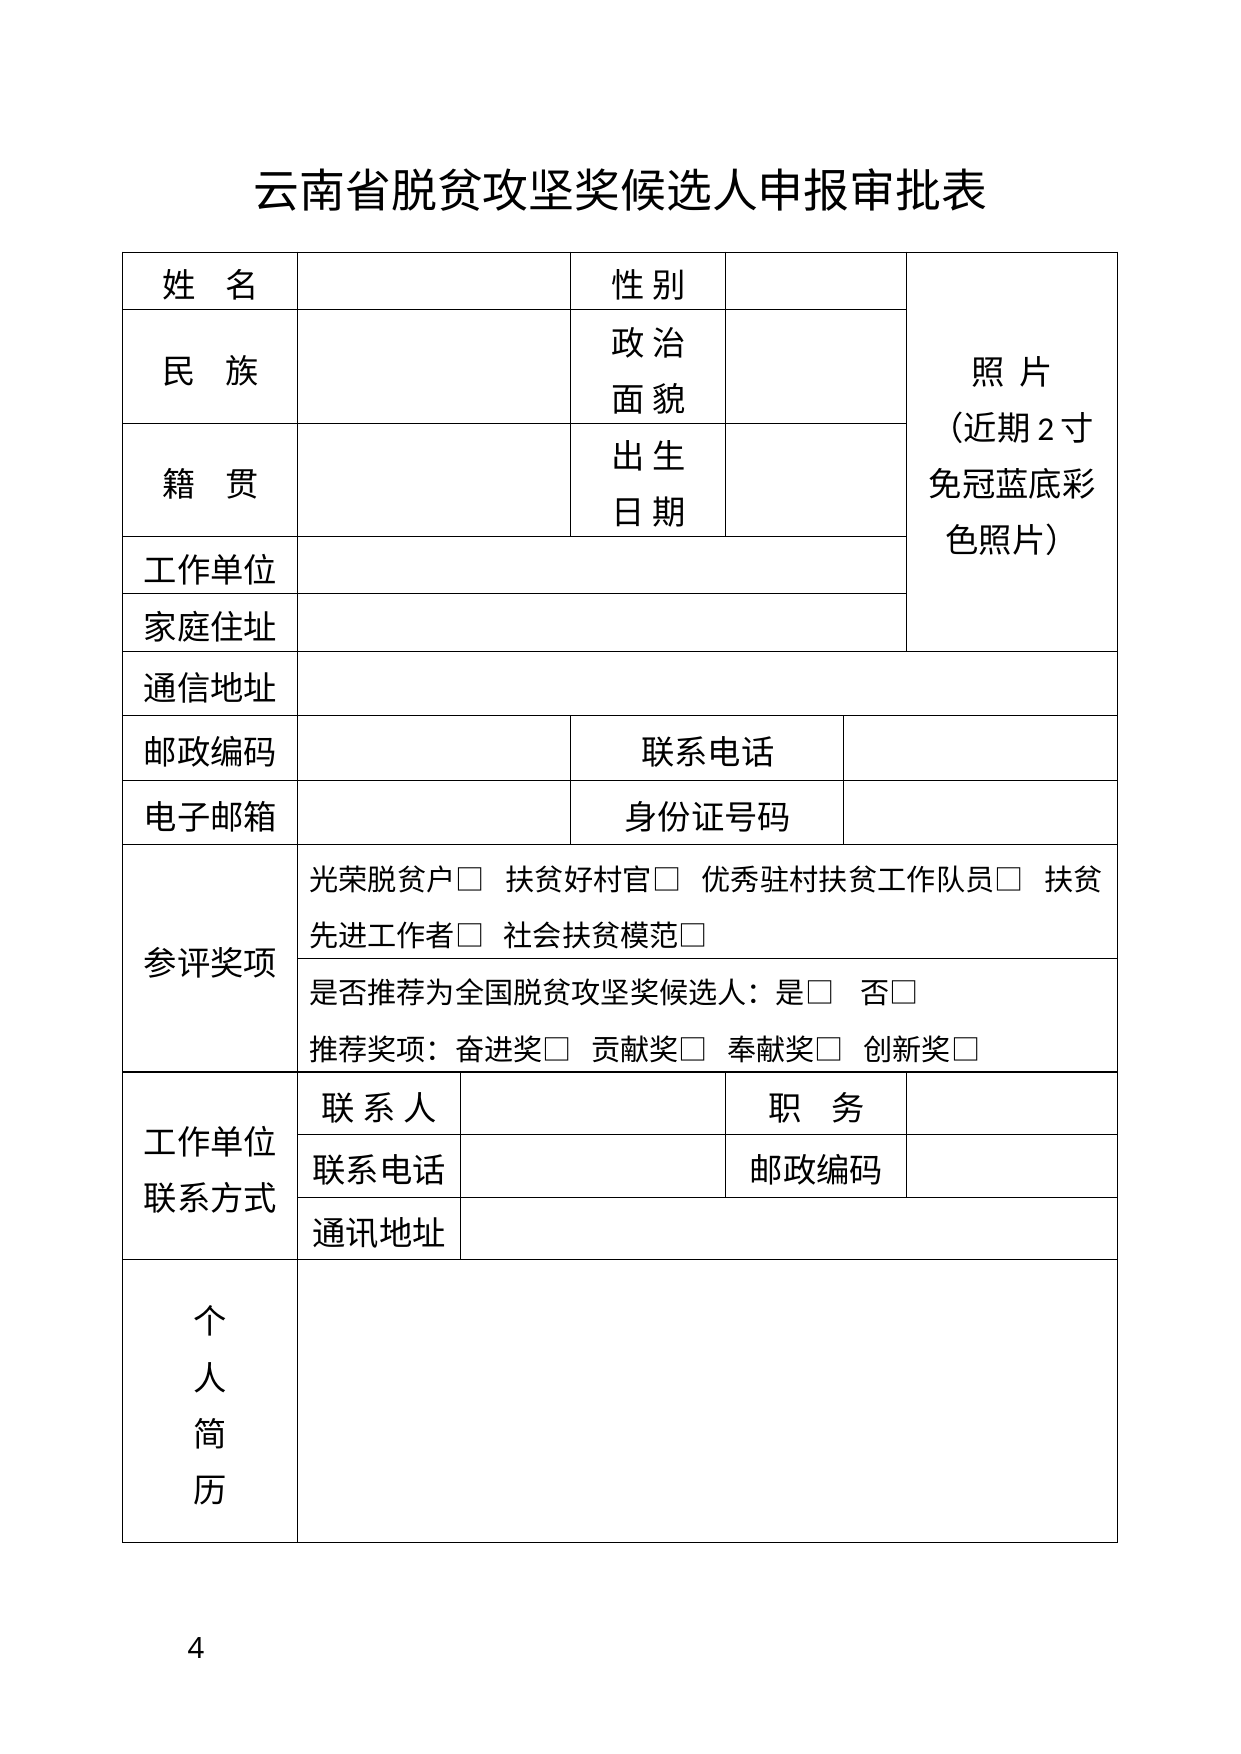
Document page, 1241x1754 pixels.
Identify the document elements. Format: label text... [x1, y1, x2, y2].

table_header 云南省脱贫攻坚奖候选人申报审批表 [123, 162, 1117, 252]
table_cell [298, 537, 906, 593]
table_cell [907, 1073, 1117, 1134]
table_cell 邮政编码 [726, 1135, 906, 1197]
table_cell 工作单位 联系方式 [123, 1073, 297, 1259]
table_cell 个 人 简 历 [123, 1260, 297, 1542]
table_cell 是否推荐为全国脱贫攻坚奖候选人：是□ 否□ 推荐奖项：奋进奖□ 贡献奖□ 奉献奖□ 创新奖□ [298, 959, 1117, 1071]
table_cell [298, 1260, 1117, 1542]
table_cell 联系电话 [571, 716, 843, 779]
table_cell 参评奖项 [123, 845, 297, 1071]
table_cell 通信地址 [123, 652, 297, 715]
table_cell [844, 716, 1117, 779]
table_cell 性 别 [571, 253, 725, 309]
table_cell 工作单位 [123, 537, 297, 593]
table_cell [726, 424, 906, 536]
table_cell [844, 781, 1117, 844]
table_cell [461, 1073, 725, 1134]
table_cell [298, 594, 906, 651]
table_cell [298, 716, 570, 779]
table_cell 联 系 人 [298, 1073, 460, 1134]
table_cell 民 族 [123, 310, 297, 422]
table_cell 姓 名 [123, 253, 297, 309]
table_cell 政 治 面 貌 [571, 310, 725, 422]
table_cell [298, 781, 570, 844]
table_cell 通讯地址 [298, 1198, 460, 1259]
table_cell [298, 652, 1117, 715]
table_cell [298, 253, 570, 309]
table_cell [298, 424, 570, 536]
table_cell 出 生 日 期 [571, 424, 725, 536]
table_cell [461, 1198, 1117, 1259]
table_cell [461, 1135, 725, 1197]
table_cell 电子邮箱 [123, 781, 297, 844]
table_cell [298, 310, 570, 422]
table_cell 职 务 [726, 1073, 906, 1134]
table_cell 家庭住址 [123, 594, 297, 651]
table_cell 光荣脱贫户□ 扶贫好村官□ 优秀驻村扶贫工作队员□ 扶贫先进工作者□ 社会扶贫模范□ [298, 845, 1117, 958]
table_cell 籍 贯 [123, 424, 297, 536]
table_cell [726, 310, 906, 422]
table_cell 邮政编码 [123, 716, 297, 779]
table_cell 照 片 （近期2寸免冠蓝底彩色照片） [907, 253, 1117, 651]
table_cell [726, 253, 906, 309]
table_cell 联系电话 [298, 1135, 460, 1197]
table_cell [907, 1135, 1117, 1197]
table_cell 身份证号码 [571, 781, 843, 844]
